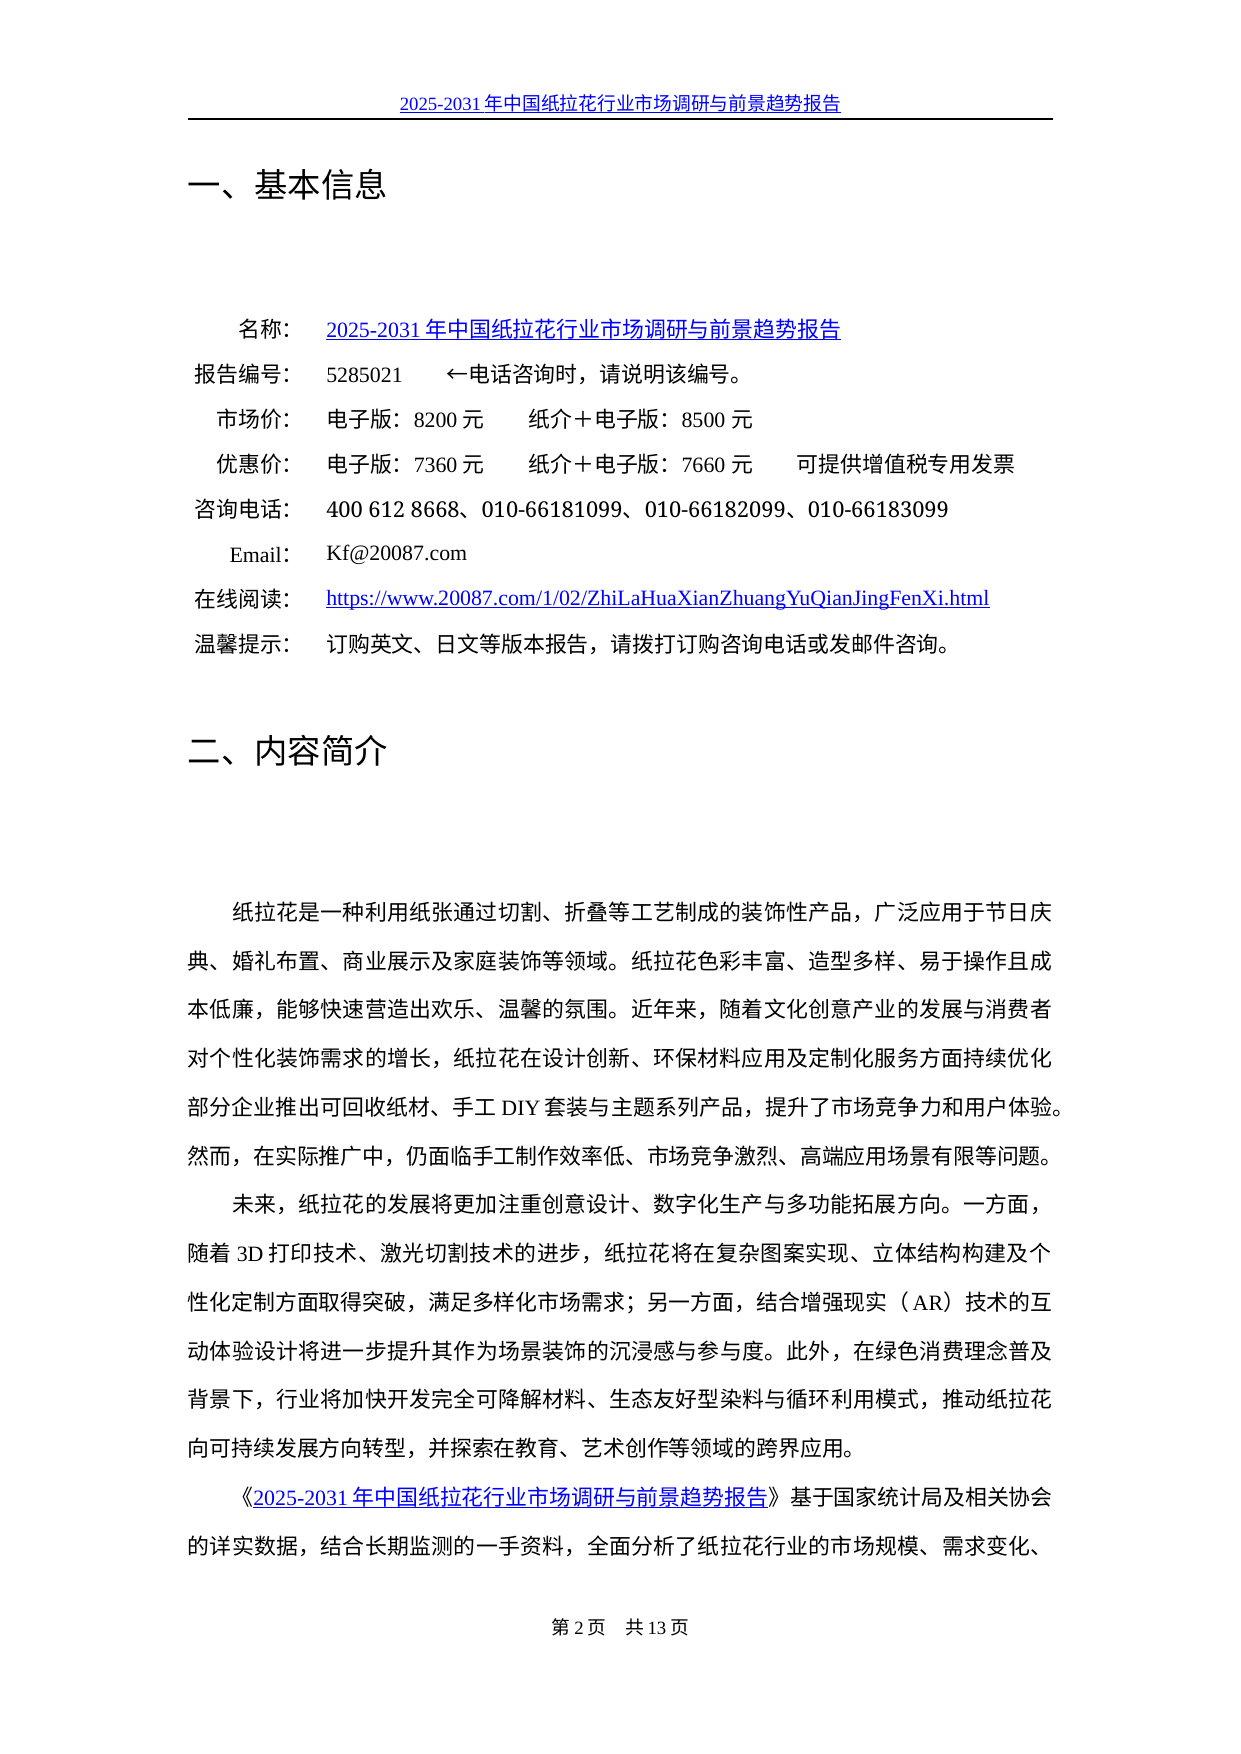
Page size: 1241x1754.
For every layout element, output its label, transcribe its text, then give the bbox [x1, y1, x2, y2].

table_cell [315, 582, 1073, 627]
table_cell 订购英文、日文等版本报告，请拨打订购咨询电话或发邮件咨询。 [315, 627, 1073, 672]
table_header 名称： [167, 312, 315, 357]
table_cell Email： [167, 537, 315, 582]
table_cell 优惠价： [167, 447, 315, 492]
table_cell 市场价： [167, 402, 315, 447]
table_cell 电子版：7360 元 纸介＋电子版：7660 元 可提供增值税专用发票 [315, 447, 1073, 492]
title 二、内容简介 [187, 717, 1053, 782]
table_cell 在线阅读： [167, 582, 315, 627]
table_cell 报告编号： [167, 357, 315, 402]
table_cell 温馨提示： [167, 627, 315, 672]
table_header 2025-2031年中国纸拉花行业市场调研与前景趋势报告 [315, 312, 1073, 357]
table_cell Kf@20087.com [315, 537, 1073, 582]
title 一、基本信息 [187, 150, 1053, 215]
table_cell 5285021 ←电话咨询时，请说明该编号。 [315, 357, 1073, 402]
table_cell 400 612 8668、010-66181099、010-66182099、010-66183099 [315, 492, 1073, 537]
table_cell 咨询电话： [167, 492, 315, 537]
table_cell 电子版：8200 元 纸介＋电子版：8500 元 [315, 402, 1073, 447]
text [187, 894, 1053, 1561]
